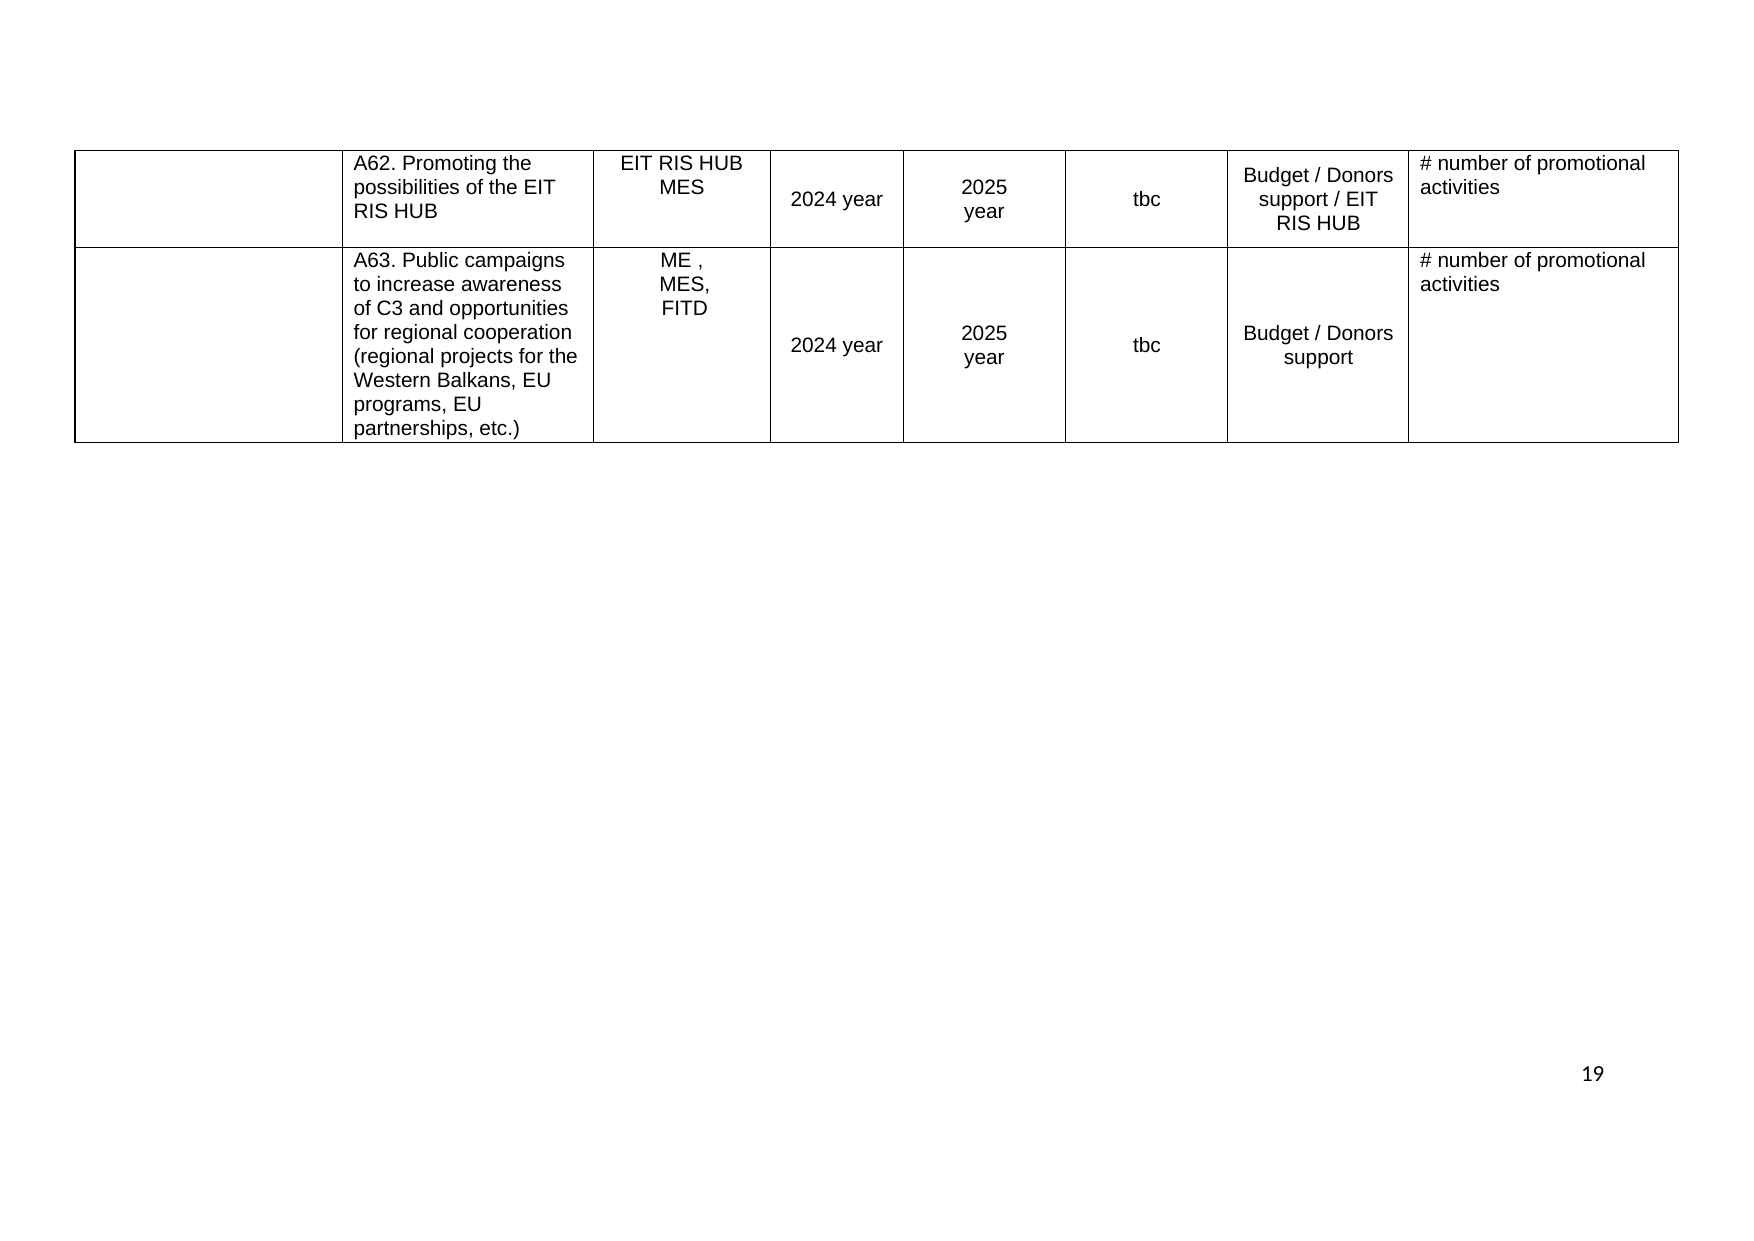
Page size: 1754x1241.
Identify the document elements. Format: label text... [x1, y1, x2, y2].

table_cell # number of promotional activities [1409, 151, 1678, 247]
table_cell tbc [1066, 151, 1227, 247]
table_cell Budget / Donors support / EIT RIS HUB [1228, 151, 1408, 247]
table_cell A62. Promoting the possibilities of the EIT RIS HUB [343, 151, 593, 247]
table_cell [76, 248, 342, 442]
table_cell Budget / Donors support [1228, 248, 1408, 442]
table_cell [76, 151, 342, 247]
table_cell 2024 year [771, 151, 903, 247]
table_cell # number of promotional activities [1409, 248, 1678, 442]
table_cell 2024 year [771, 248, 903, 442]
table_cell EIT RIS HUB MES [594, 151, 770, 247]
table_cell 2025 year [904, 151, 1065, 247]
table_cell tbc [1066, 248, 1227, 442]
table_cell 2025 year [904, 248, 1065, 442]
table_cell ME , MES, FITD [594, 248, 770, 442]
table_cell A63. Public campaigns to increase awareness of C3 and opportunities for regional cooperation (regional projects for the Western Balkans, EU programs, EU partnerships, etc.) [343, 248, 593, 442]
